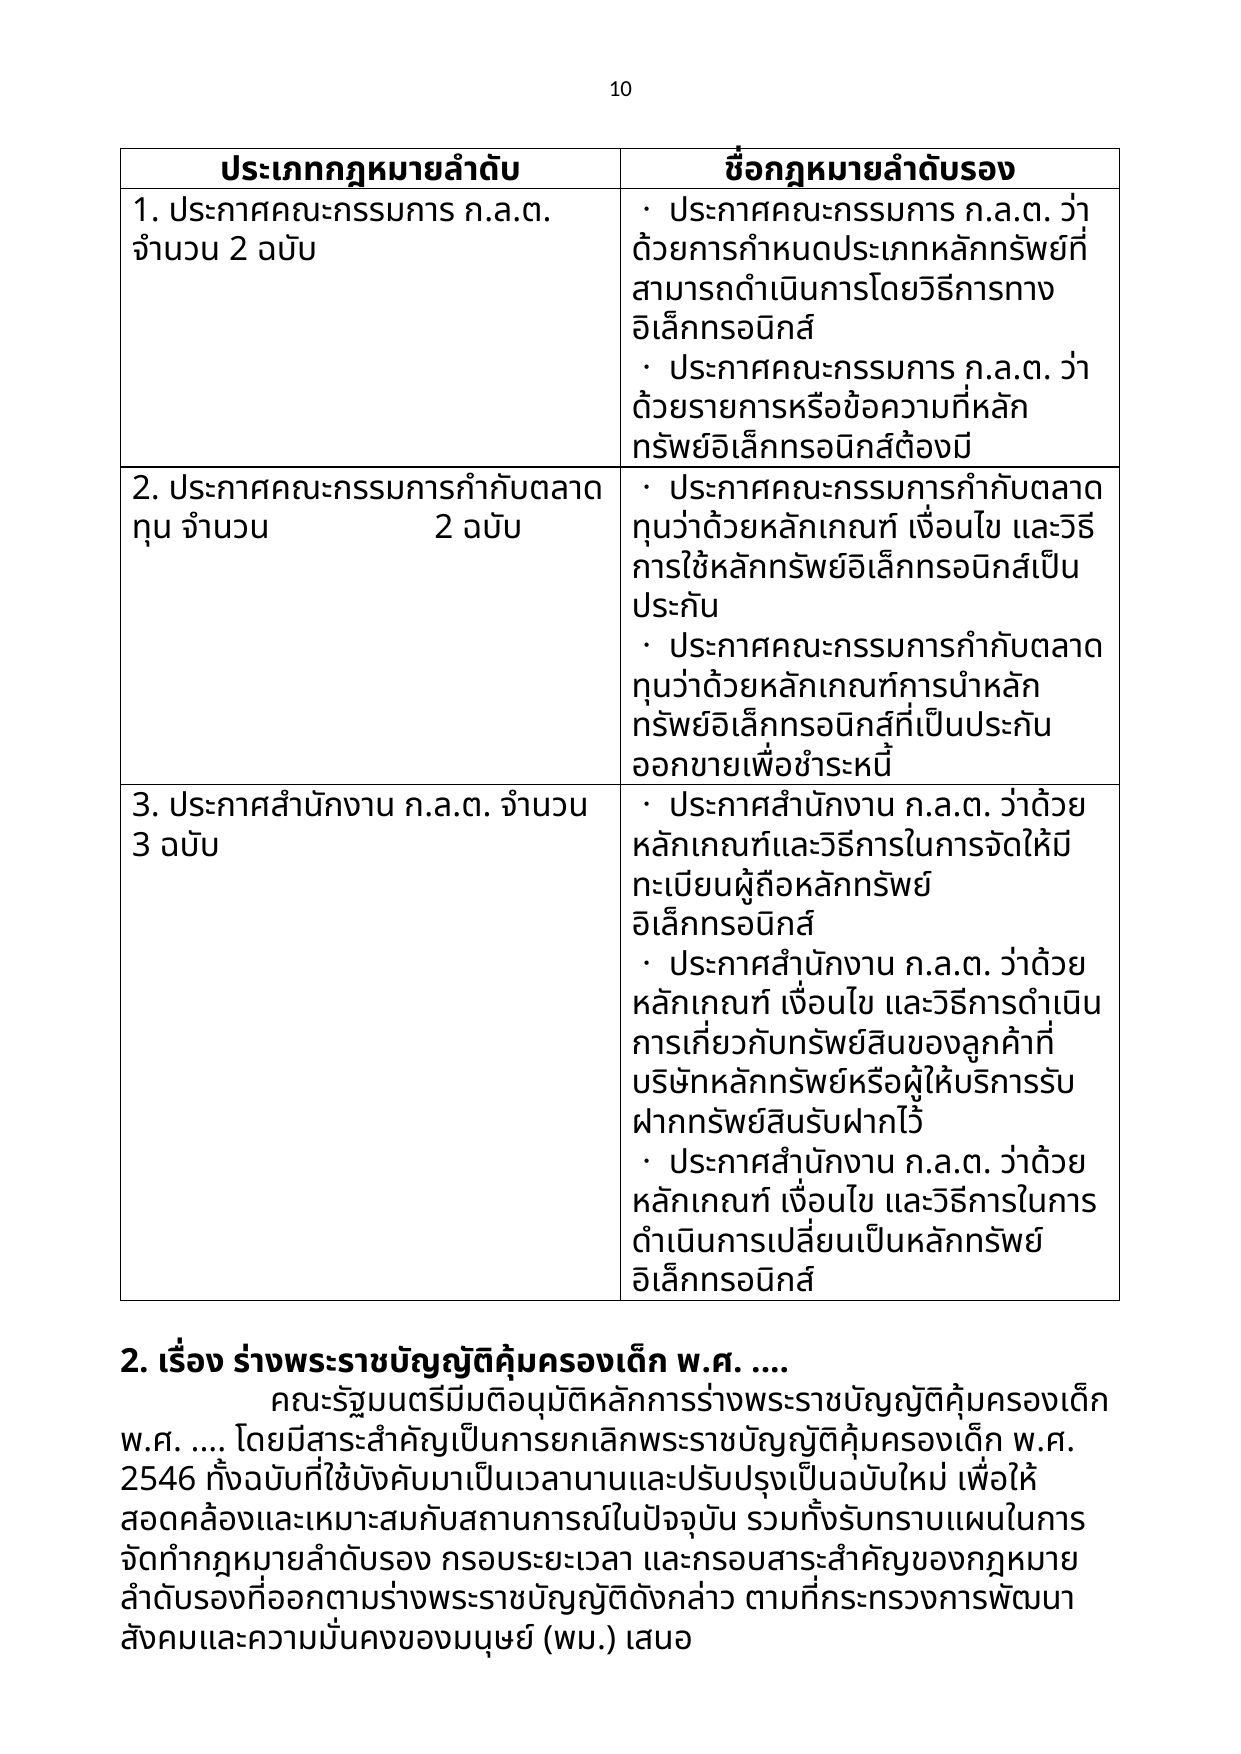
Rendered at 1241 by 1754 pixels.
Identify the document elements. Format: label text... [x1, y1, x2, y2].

table_cell 1. ประกาศคณะกรรมการ ก.ล.ต. จำนวน 2 ฉบับ [121, 189, 620, 466]
table_header ประเภทกฎหมายลำดับ [121, 149, 620, 188]
table_cell ㆍประกาศคณะกรรมการ ก.ล.ต. ว่าด้วยการกำหนดประเภทหลักทรัพย์ที่สามารถดำเนินการโดยวิธีการทางอิเล็กทรอนิกส์ ㆍประกาศคณะกรรมการ ก.ล.ต. ว่าด้วยรายการหรือข้อความที่หลักทรัพย์อิเล็กทรอนิกส์ต้องมี [621, 189, 1119, 466]
text 2. เรื่อง ร่างพระราชบัญญัติคุ้มครองเด็ก พ.ศ. .... [120, 1340, 1120, 1380]
table_cell ㆍประกาศสำนักงาน ก.ล.ต. ว่าด้วยหลักเกณฑ์และวิธีการในการจัดให้มีทะเบียนผู้ถือหลักทรัพย์อิเล็กทรอนิกส์ ㆍประกาศสำนักงาน ก.ล.ต. ว่าด้วยหลักเกณฑ์ เงื่อนไข และวิธีการดำเนินการเกี่ยวกับทรัพย์สินของลูกค้าที่บริษัทหลักทรัพย์หรือผู้ให้บริการรับฝากทรัพย์สินรับฝากไว้ ㆍประกาศสำนักงาน ก.ล.ต. ว่าด้วยหลักเกณฑ์ เงื่อนไข และวิธีการในการดำเนินการเปลี่ยนเป็นหลักทรัพย์อิเล็กทรอนิกส์ [621, 785, 1119, 1300]
table_cell 2. ประกาศคณะกรรมการกำกับตลาดทุน จำนวน 2 ฉบับ [121, 468, 620, 784]
table_cell ㆍประกาศคณะกรรมการกำกับตลาดทุนว่าด้วยหลักเกณฑ์ เงื่อนไข และวิธีการใช้หลักทรัพย์อิเล็กทรอนิกส์เป็นประกัน ㆍประกาศคณะกรรมการกำกับตลาดทุนว่าด้วยหลักเกณฑ์การนำหลักทรัพย์อิเล็กทรอนิกส์ที่เป็นประกันออกขายเพื่อชำระหนี้ [621, 468, 1119, 784]
text คณะรัฐมนตรีมีมติอนุมัติหลักการร่างพระราชบัญญัติคุ้มครองเด็ก พ.ศ. .... โดยมีสาระสำคัญเป็นการยกเลิกพระราชบัญญัติคุ้มครองเด็ก พ.ศ. 2546 ทั้งฉบับที่ใช้บังคับมาเป็นเวลานานและปรับปรุงเป็นฉบับใหม่ เพื่อให้สอดคล้องและเหมาะสมกับสถานการณ์ในปัจจุบัน รวมทั้งรับทราบแผนในการจัดทำกฎหมายลำดับรอง กรอบระยะเวลา และกรอบสาระสำคัญของกฎหมายลำดับรองที่ออกตามร่างพระราชบัญญัติดังกล่าว ตามที่กระทรวงการพัฒนาสังคมและความมั่นคงของมนุษย์ (พม.) เสนอ [120, 1380, 1120, 1657]
table_header ชื่อกฎหมายลำดับรอง [621, 149, 1119, 188]
table_cell 3. ประกาศสำนักงาน ก.ล.ต. จำนวน 3 ฉบับ [121, 785, 620, 1300]
